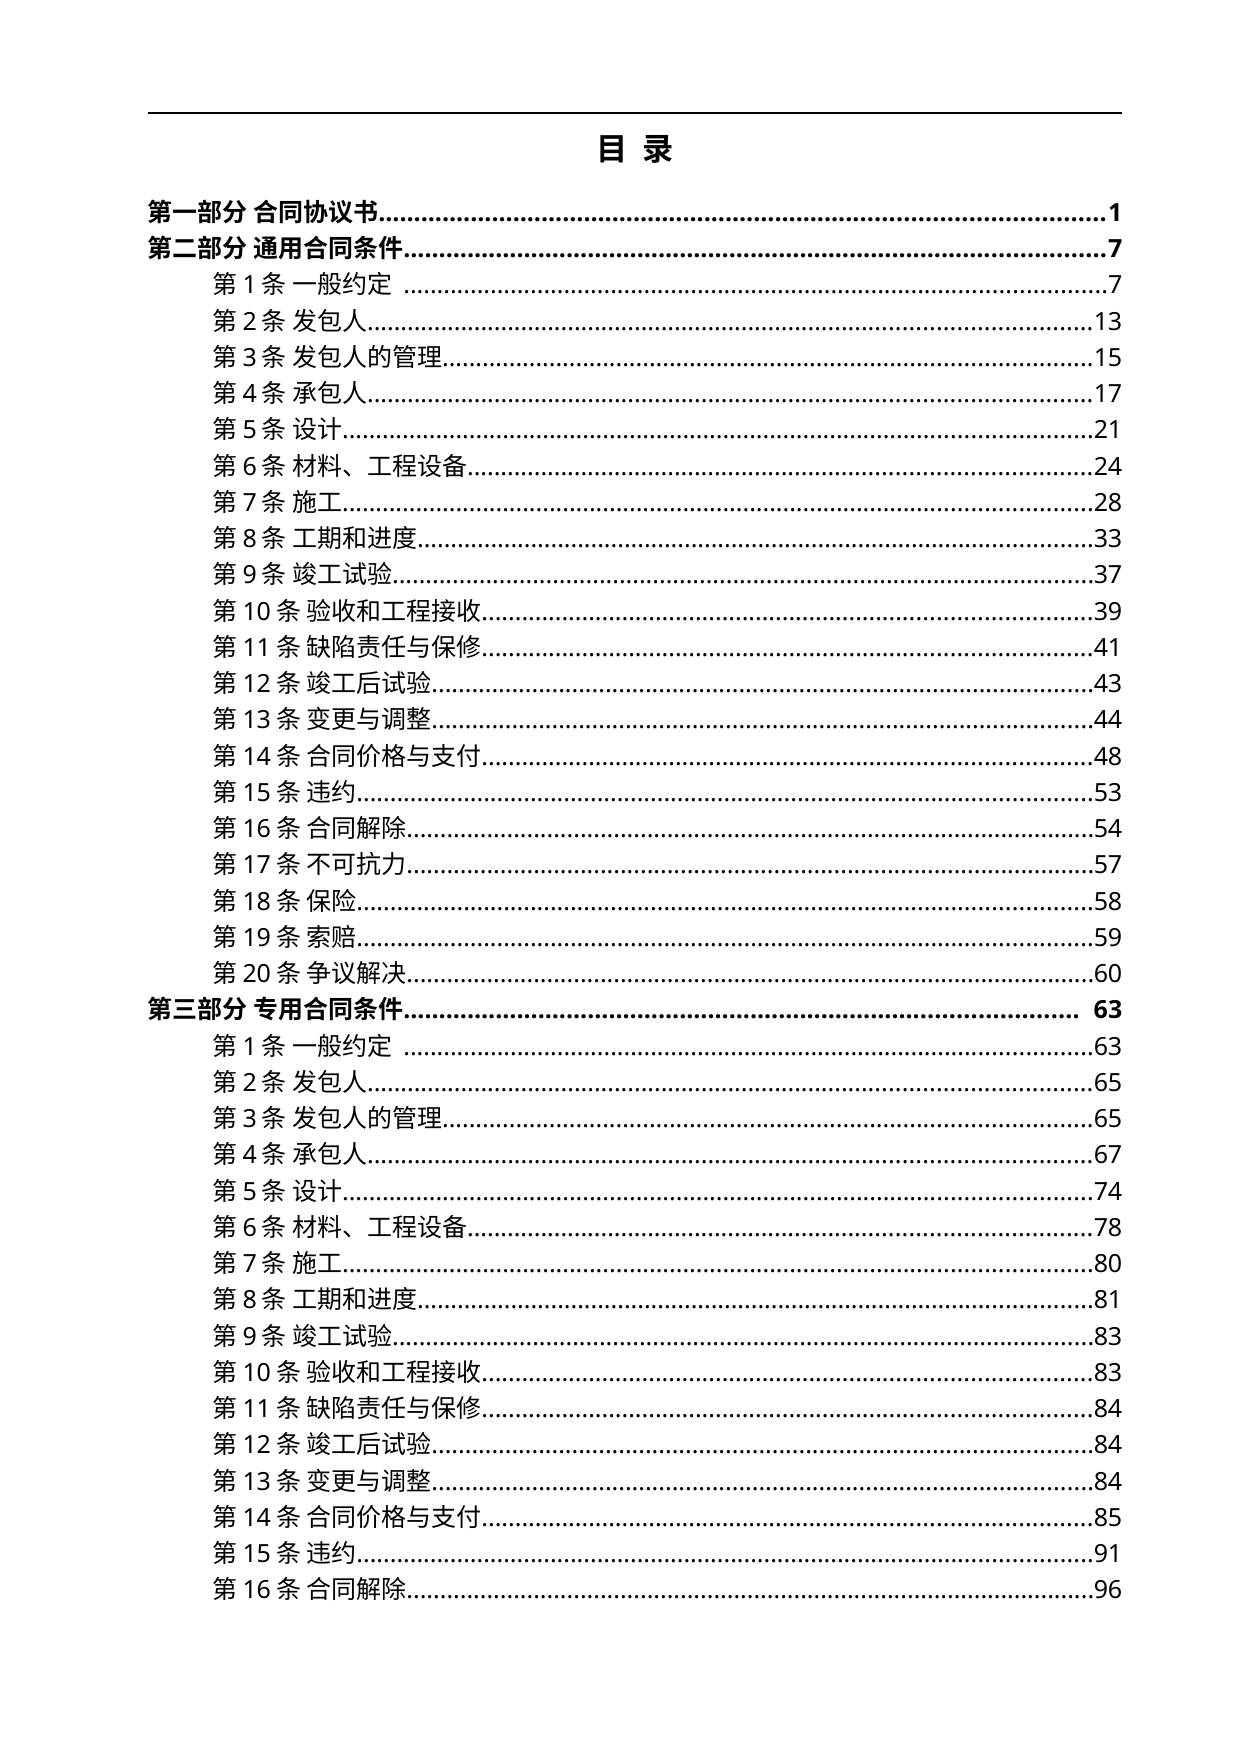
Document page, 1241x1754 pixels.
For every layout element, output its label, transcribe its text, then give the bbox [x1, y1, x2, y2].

text 第4条 承包人 67 [191, 1135, 1122, 1171]
text 目 录 [148, 124, 1122, 170]
text 第13条 变更与调整 44 [191, 700, 1122, 736]
text 第9条 竣工试验 83 [191, 1316, 1122, 1352]
text 第3条 发包人的管理 65 [191, 1099, 1122, 1135]
text 第17条 不可抗力 57 [191, 845, 1122, 881]
text 第7条 施工 28 [191, 482, 1122, 519]
text 第8条 工期和进度 33 [191, 519, 1122, 555]
text 第9条 竣工试验 37 [191, 555, 1122, 591]
text 第18条 保险 58 [191, 881, 1122, 917]
text 第10条 验收和工程接收 83 [191, 1352, 1122, 1389]
text 第1条 一般约定 7 [191, 265, 1122, 301]
text 第一部分 合同协议书 1 [148, 192, 1122, 229]
text 第6条 材料、工程设备 24 [191, 446, 1122, 482]
text 第20条 争议解决 60 [191, 954, 1122, 990]
text 第8条 工期和进度 81 [191, 1280, 1122, 1316]
text 第13条 变更与调整 84 [191, 1461, 1122, 1497]
text 第2条 发包人 65 [191, 1062, 1122, 1099]
text 第19条 索赔 59 [191, 917, 1122, 954]
text 第7条 施工 80 [191, 1244, 1122, 1280]
text 第2条 发包人 13 [191, 301, 1122, 337]
text 第3条 发包人的管理 15 [191, 337, 1122, 374]
text 第14条 合同价格与支付 48 [191, 736, 1122, 772]
text 第16条 合同解除 54 [191, 809, 1122, 845]
text 第12条 竣工后试验 84 [191, 1425, 1122, 1461]
text 第10条 验收和工程接收 39 [191, 591, 1122, 627]
text 第三部分 专用合同条件 63 [148, 990, 1122, 1026]
text 第12条 竣工后试验 43 [191, 664, 1122, 700]
text 第16条 合同解除 96 [191, 1570, 1122, 1606]
text 第二部分 通用合同条件 7 [148, 229, 1122, 265]
text 第1条 一般约定 63 [191, 1026, 1122, 1062]
text 第11条 缺陷责任与保修 41 [191, 627, 1122, 664]
text 第5条 设计 21 [191, 410, 1122, 446]
text 第14条 合同价格与支付 85 [191, 1497, 1122, 1534]
text 第4条 承包人 17 [191, 374, 1122, 410]
text 第6条 材料、工程设备 78 [191, 1207, 1122, 1244]
text 第5条 设计 74 [191, 1171, 1122, 1207]
text 第11条 缺陷责任与保修 84 [191, 1389, 1122, 1425]
text 第15条 违约 91 [191, 1534, 1122, 1570]
text 第15条 违约 53 [191, 772, 1122, 809]
